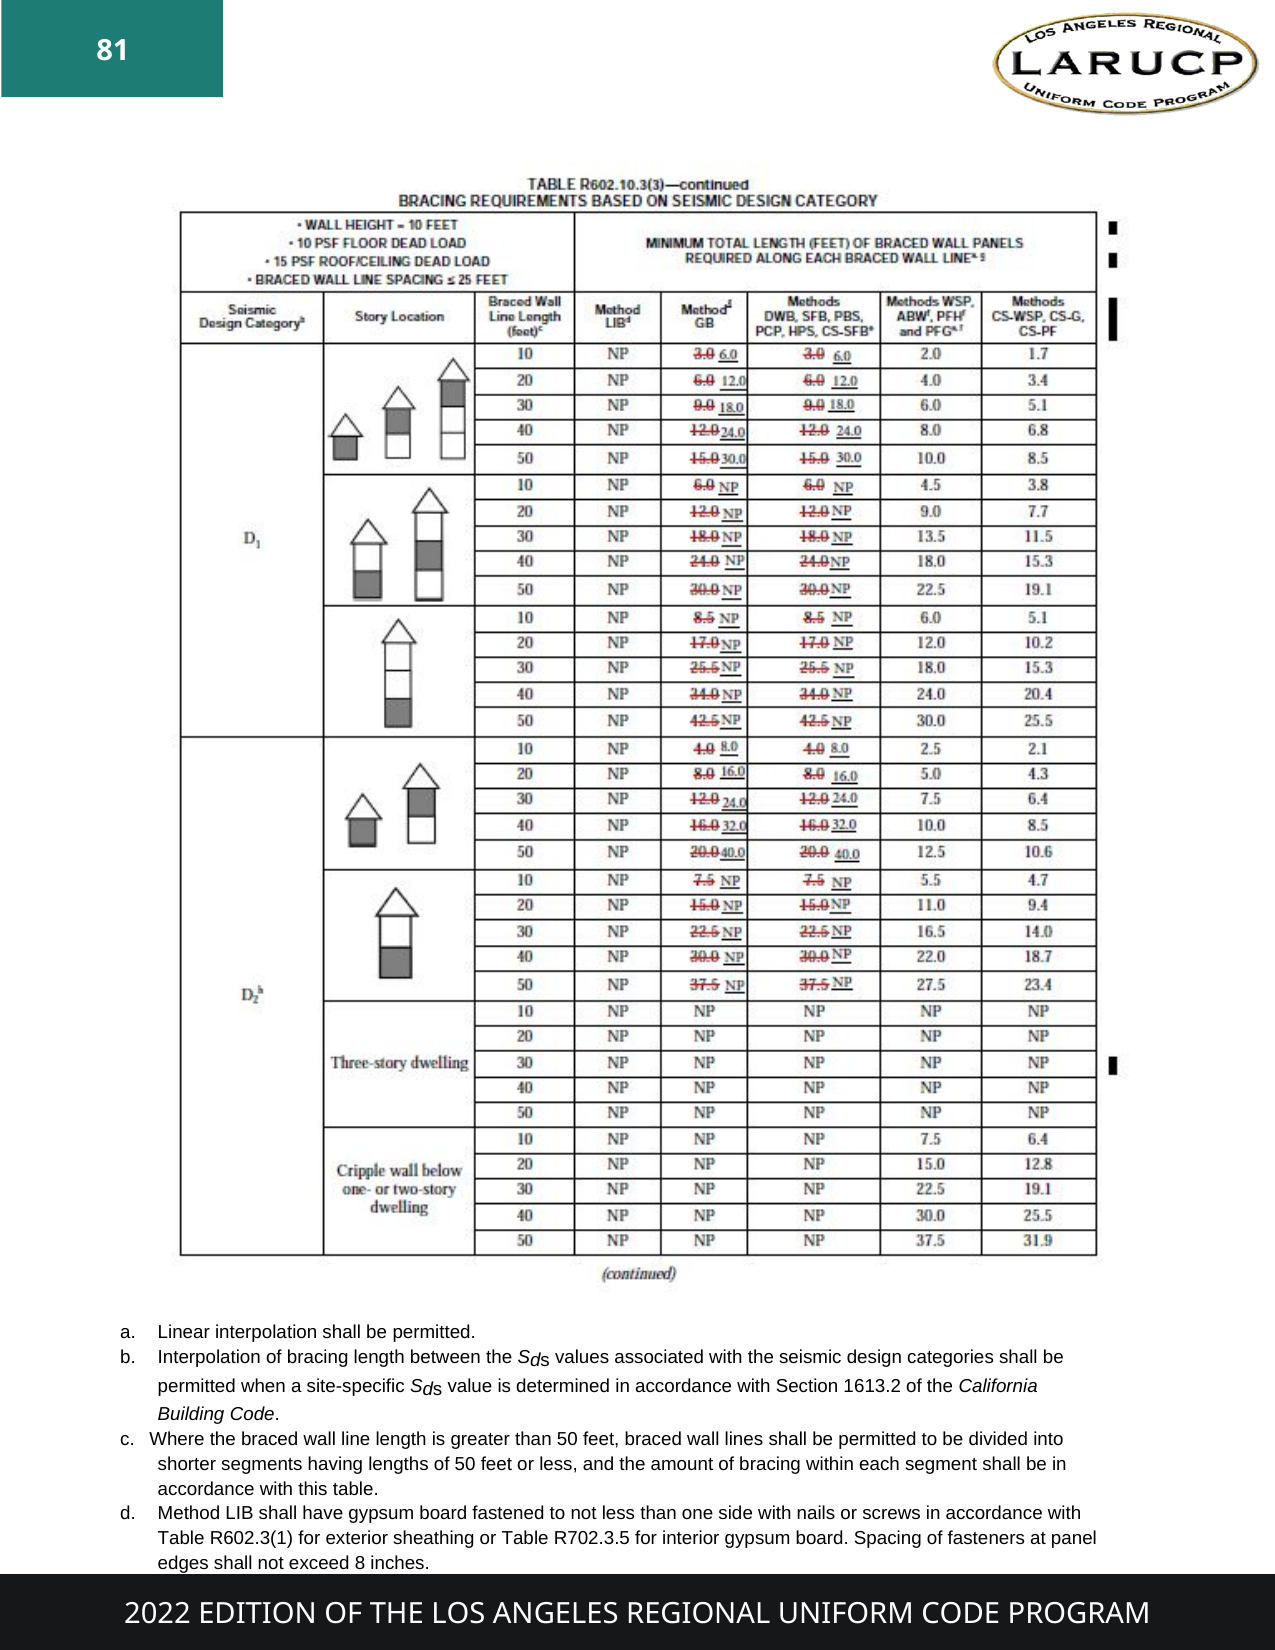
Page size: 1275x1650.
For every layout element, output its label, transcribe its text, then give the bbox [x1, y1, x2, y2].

text c. Where the braced wall line length is greater than 50 feet, braced wall lines shall be permitted to be divided into shorter segments having lengths of 50 feet or less, and the amount of bracing within each segment shall be in accordance with this table. [120, 1428, 1101, 1499]
text a. Linear interpolation shall be permitted. [120, 1321, 1155, 1342]
picture [132, 137, 1143, 1321]
text d. Method LIB shall have gypsum board fastened to not less than one side with nails or screws in accordance with Table R602.3(1) for exterior sheathing or Table R702.3.5 for interior gypsum board. Spacing of fasteners at panel edges shall not exceed 8 inches. [120, 1502, 1101, 1573]
picture [990, 11, 1261, 117]
text b. Interpolation of bracing length between the Sds values associated with the seismic design categories shall be permitted when a site-specific Sds value is determined in accordance with Section 1613.2 of the California Building Code. [120, 1346, 1101, 1424]
